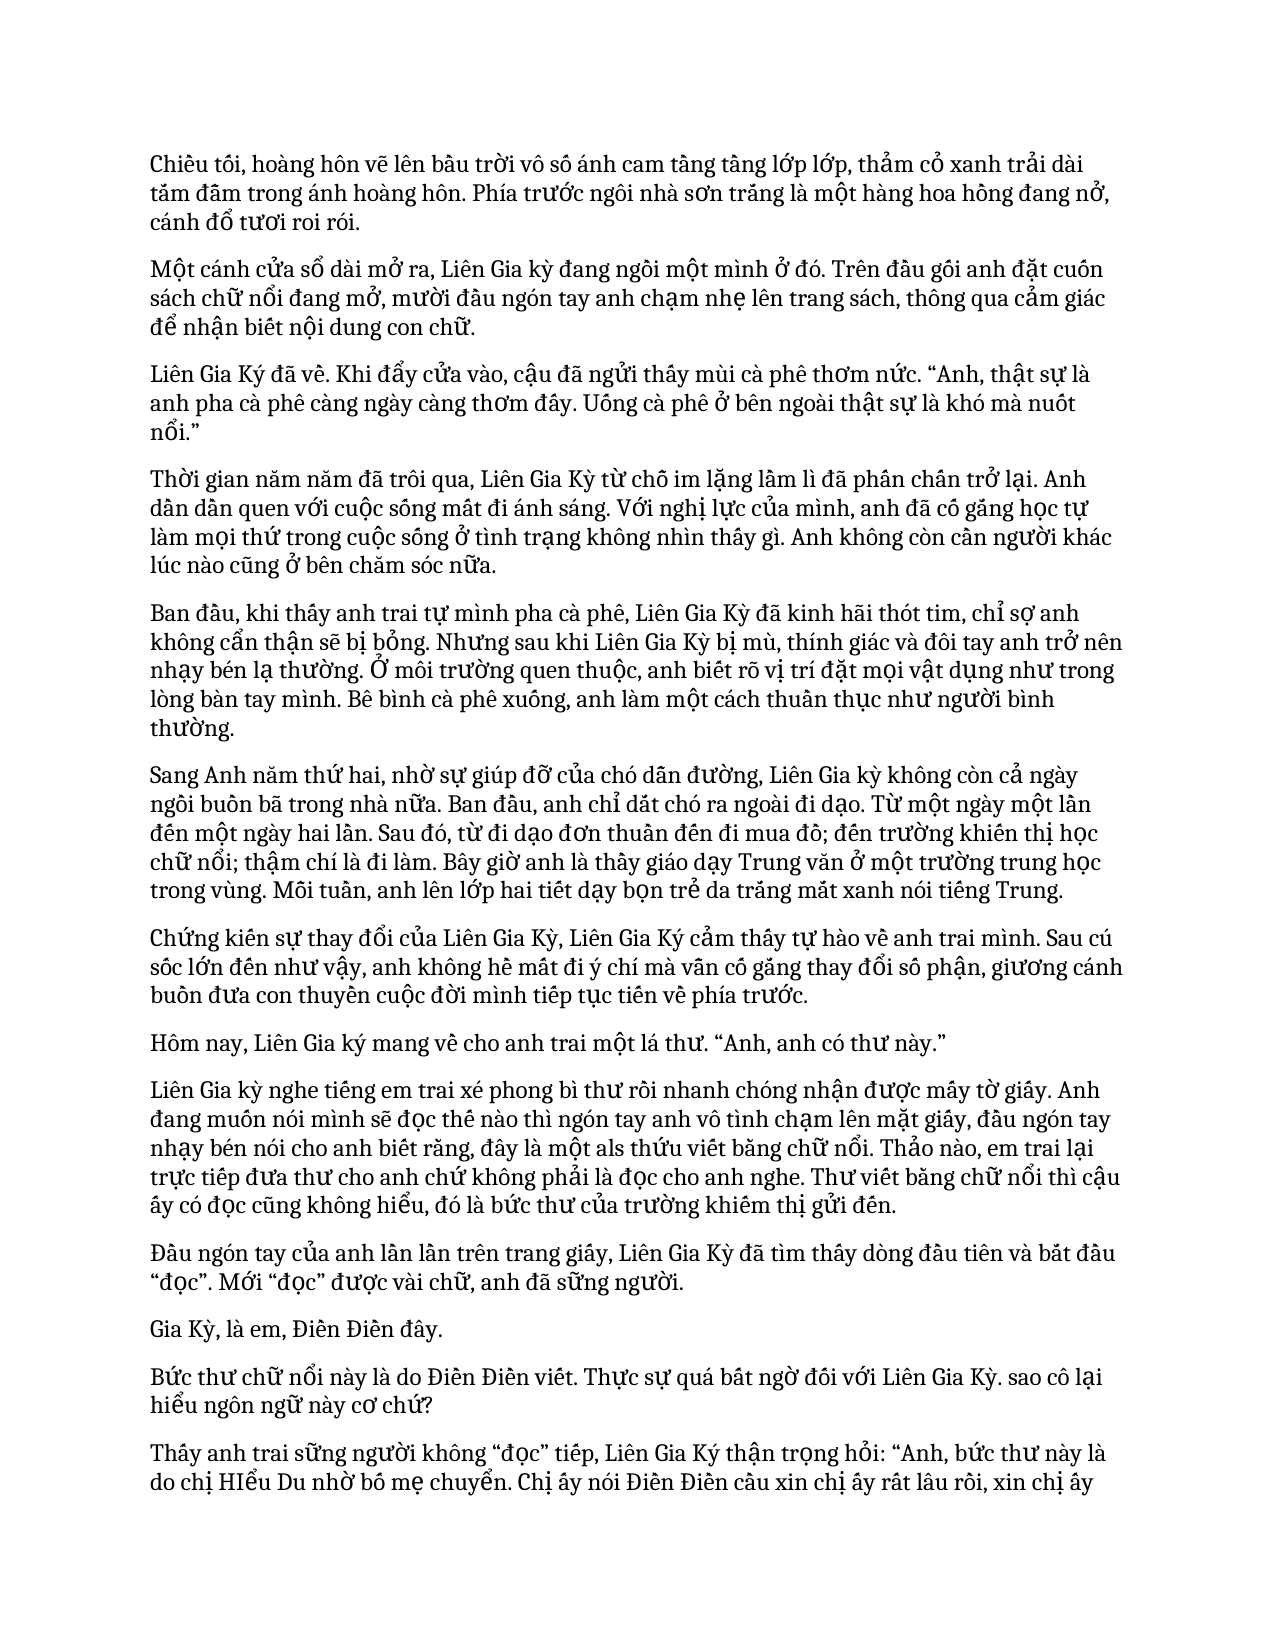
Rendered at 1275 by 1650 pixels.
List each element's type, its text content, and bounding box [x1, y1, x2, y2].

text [150, 1439, 1125, 1496]
text Liên Gia Ký đã về. Khi đẩy cửa vào, cậu đã ngửi thấy mùi cà phê thơm nức. “Anh, thật sự là anh pha cà phê càng ngày càng thơm đấy. Uống cà phê ở bên ngoài thật sự là khó mà nuốt nổi.” [150, 360, 1125, 446]
text Chiều tối, hoàng hôn vẽ lên bầu trời vô số ánh cam tầng tầng lớp lớp, thảm cỏ xanh trải dài tắm đẫm trong ánh hoàng hôn. Phía trước ngôi nhà sơn trắng là một hàng hoa hồng đang nở, cánh đổ tươi roi rói. [150, 150, 1125, 236]
text Sang Anh năm thứ hai, nhờ sự giúp đỡ của chó dẫn đường, Liên Gia kỳ không còn cả ngày ngồi buồn bã trong nhà nữa. Ban đầu, anh chỉ dắt chó ra ngoài đi dạo. Từ một ngày một lần đến một ngày hai lần. Sau đó, từ đi dạo đơn thuần đến đi mua đồ; đến trường khiến thị học chữ nổi; thậm chí là đi làm. Bây giờ anh là thầy giáo dạy Trung văn ở một trường trung học trong vùng. Mỗi tuần, anh lên lớp hai tiết dạy bọn trẻ da trắng mắt xanh nói tiếng Trung. [150, 761, 1125, 905]
text Ban đầu, khi thấy anh trai tự mình pha cà phê, Liên Gia Kỳ đã kinh hãi thót tim, chỉ sợ anh không cẩn thận sẽ bị bỏng. Nhưng sau khi Liên Gia Kỳ bị mù, thính giác và đôi tay anh trở nên nhạy bén lạ thường. Ở môi trường quen thuộc, anh biết rõ vị trí đặt mọi vật dụng như trong lòng bàn tay mình. Bê bình cà phê xuống, anh làm một cách thuần thục như người bình thường. [150, 599, 1125, 742]
text Liên Gia kỳ nghe tiếng em trai xé phong bì thư rồi nhanh chóng nhận được mấy tờ giấy. Anh đang muốn nói mình sẽ đọc thế nào thì ngón tay anh vô tình chạm lên mặt giấy, đầu ngón tay nhạy bén nói cho anh biết rằng, đây là một als thứu viết bằng chữ nổi. Thảo nào, em trai lại trực tiếp đưa thư cho anh chứ không phải là đọc cho anh nghe. Thư viết bằng chữ nổi thì cậu ấy có đọc cũng không hiểu, đó là bức thư của trường khiếm thị gửi đến. [150, 1076, 1125, 1220]
text Một cánh cửa sổ dài mở ra, Liên Gia kỳ đang ngồi một mình ở đó. Trên đầu gối anh đặt cuốn sách chữ nổi đang mở, mười đầu ngón tay anh chạm nhẹ lên trang sách, thông qua cảm giác để nhận biết nội dung con chữ. [150, 255, 1125, 341]
text Chứng kiến sự thay đổi của Liên Gia Kỳ, Liên Gia Ký cảm thấy tự hào về anh trai mình. Sau cú sốc lớn đến như vậy, anh không hề mất đi ý chí mà vẫn cố gắng thay đổi số phận, giương cánh buồn đưa con thuyền cuộc đời mình tiếp tục tiến về phía trước. [150, 924, 1125, 1010]
text Đầu ngón tay của anh lần lần trên trang giấy, Liên Gia Kỳ đã tìm thấy dòng đầu tiên và bắt đầu “đọc”. Mới “đọc” được vài chữ, anh đã sững người. [150, 1239, 1125, 1296]
text Bức thư chữ nổi này là do Điền Điền viết. Thực sự quá bất ngờ đối với Liên Gia Kỳ. sao cô lại hiểu ngôn ngữ này cơ chứ? [150, 1362, 1125, 1420]
text Thời gian năm năm đã trôi qua, Liên Gia Kỳ từ chỗ im lặng lầm lì đã phấn chấn trở lại. Anh dần dần quen với cuộc sống mất đi ánh sáng. Với nghị lực của mình, anh đã cố gắng học tự làm mọi thứ trong cuộc sống ở tình trạng không nhìn thấy gì. Anh không còn cần người khác lúc nào cũng ở bên chăm sóc nữa. [150, 465, 1125, 580]
text Hôm nay, Liên Gia ký mang về cho anh trai một lá thư. “Anh, anh có thư này.” [150, 1029, 1125, 1057]
text Gia Kỳ, là em, Điền Điền đây. [150, 1315, 1125, 1344]
